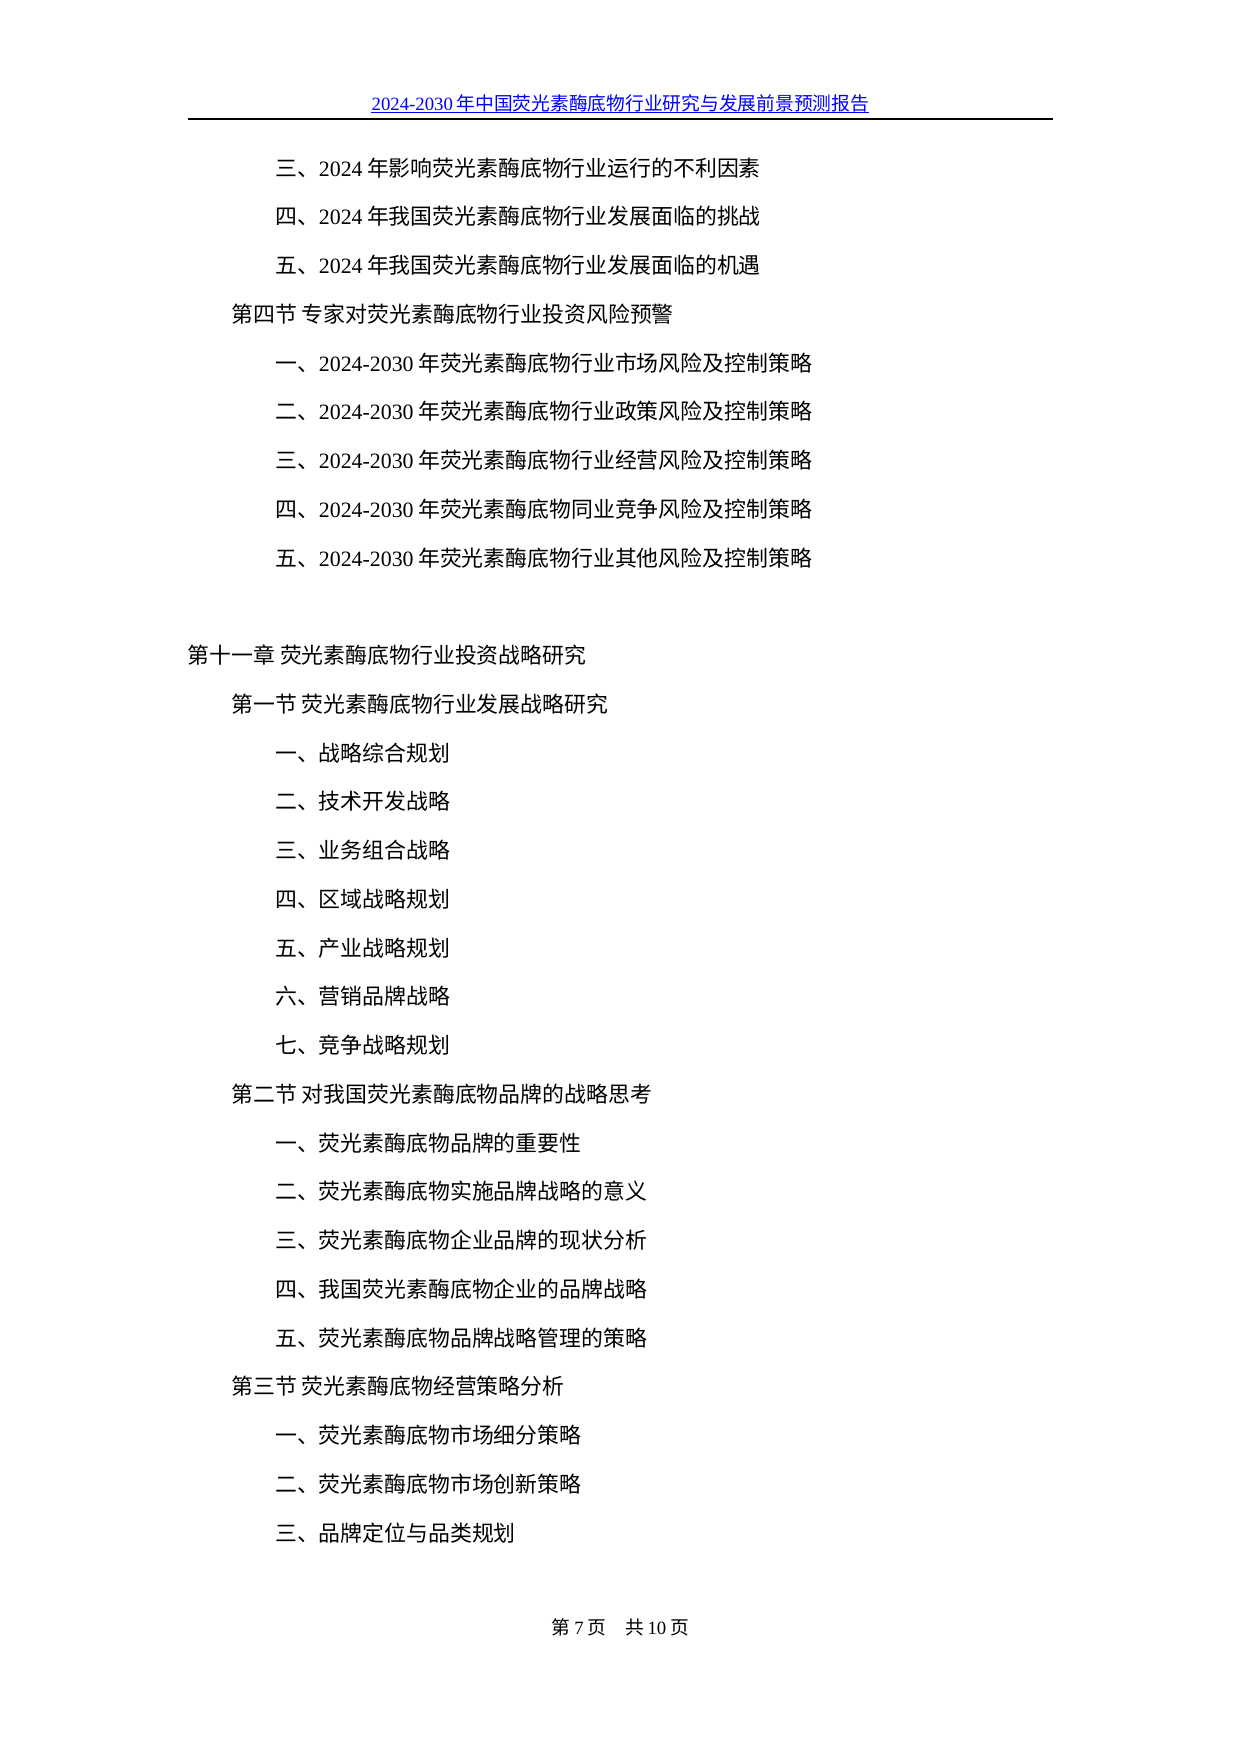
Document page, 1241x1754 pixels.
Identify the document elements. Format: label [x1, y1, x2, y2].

text [187, 150, 1053, 1548]
